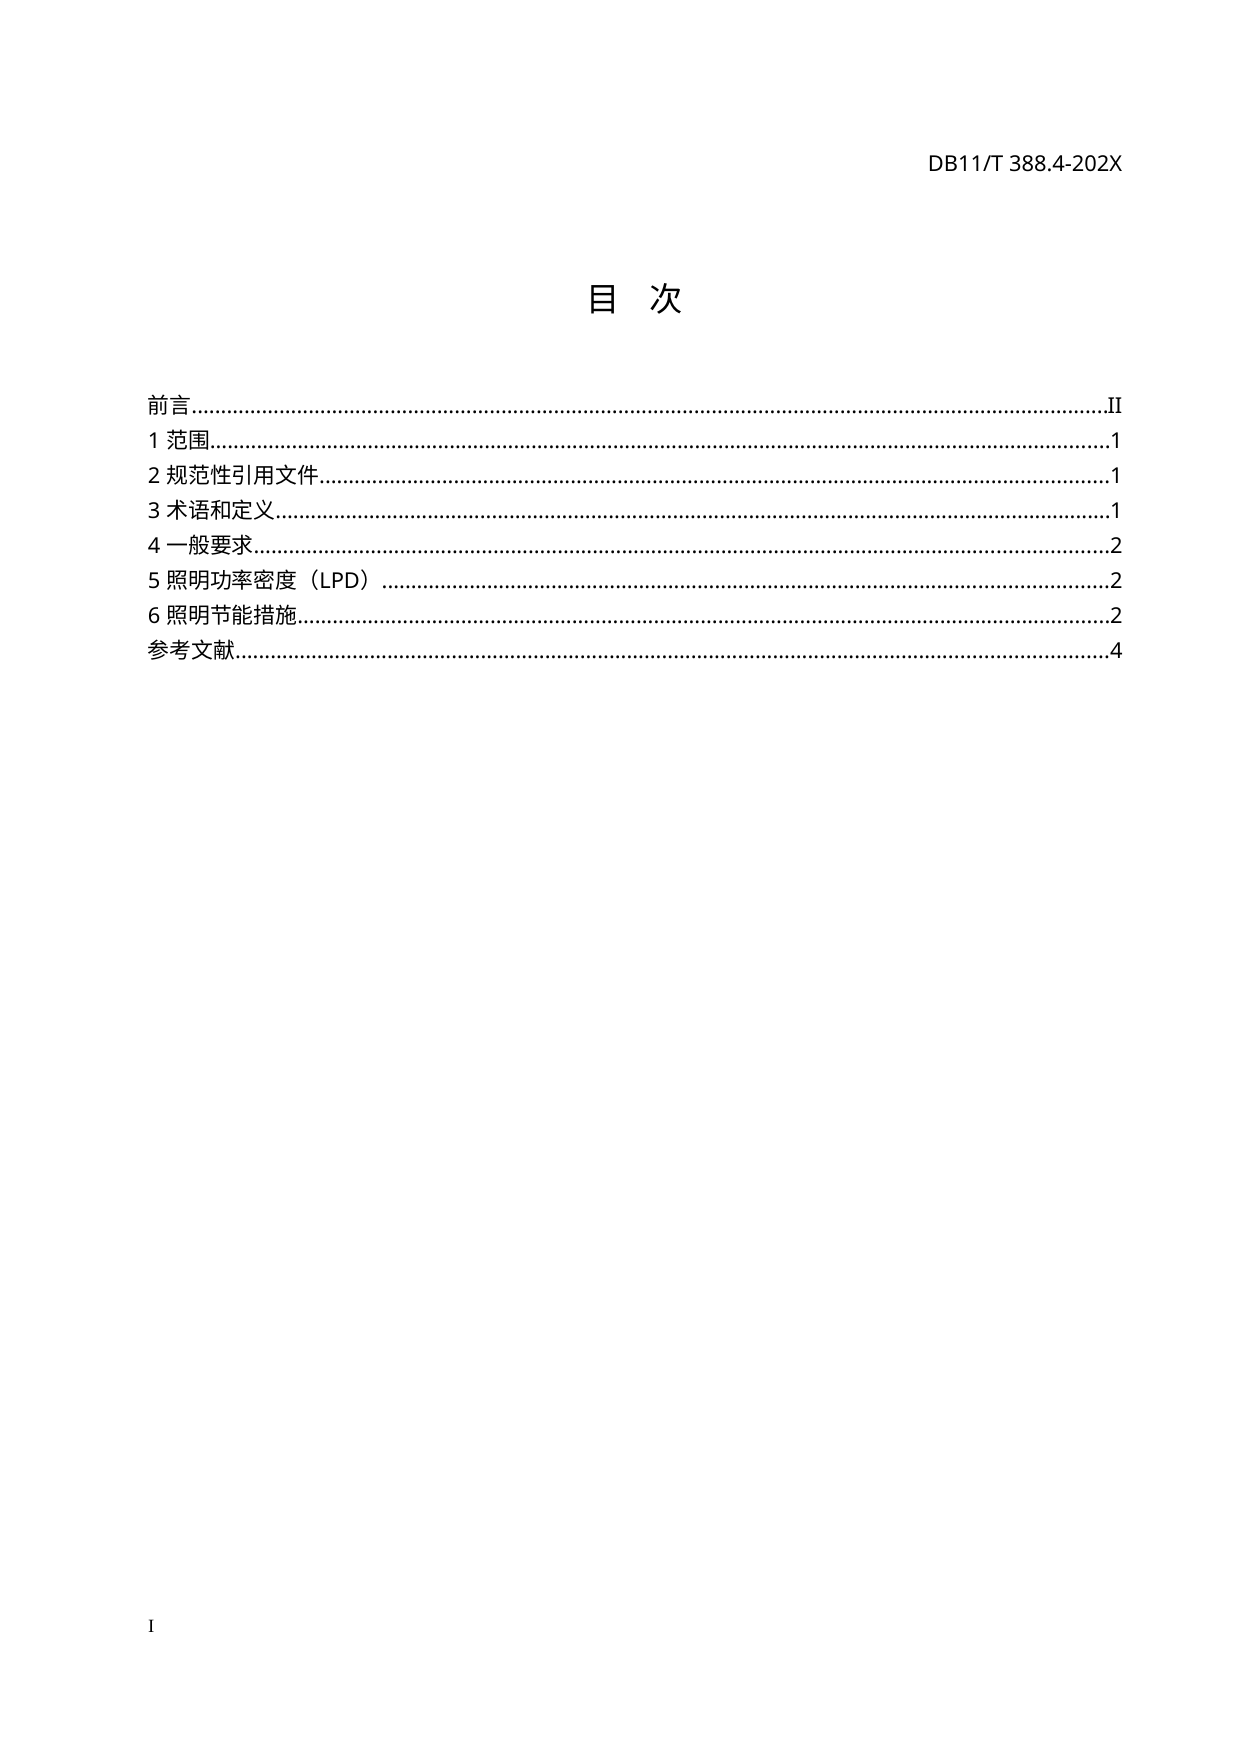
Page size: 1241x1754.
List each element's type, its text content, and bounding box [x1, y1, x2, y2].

text 3 术语和定义 1 [148, 493, 1122, 525]
text 5 照明功率密度（LPD） 2 [148, 563, 1122, 595]
text 4 一般要求 2 [148, 528, 1122, 560]
text 前言 II [148, 387, 1122, 420]
text 2 规范性引用文件 1 [148, 458, 1122, 490]
text 目 次 [148, 264, 1122, 329]
text 1 范围 1 [148, 422, 1122, 455]
text 6 照明节能措施 2 [148, 598, 1122, 631]
text 参考文献 4 [148, 633, 1122, 666]
